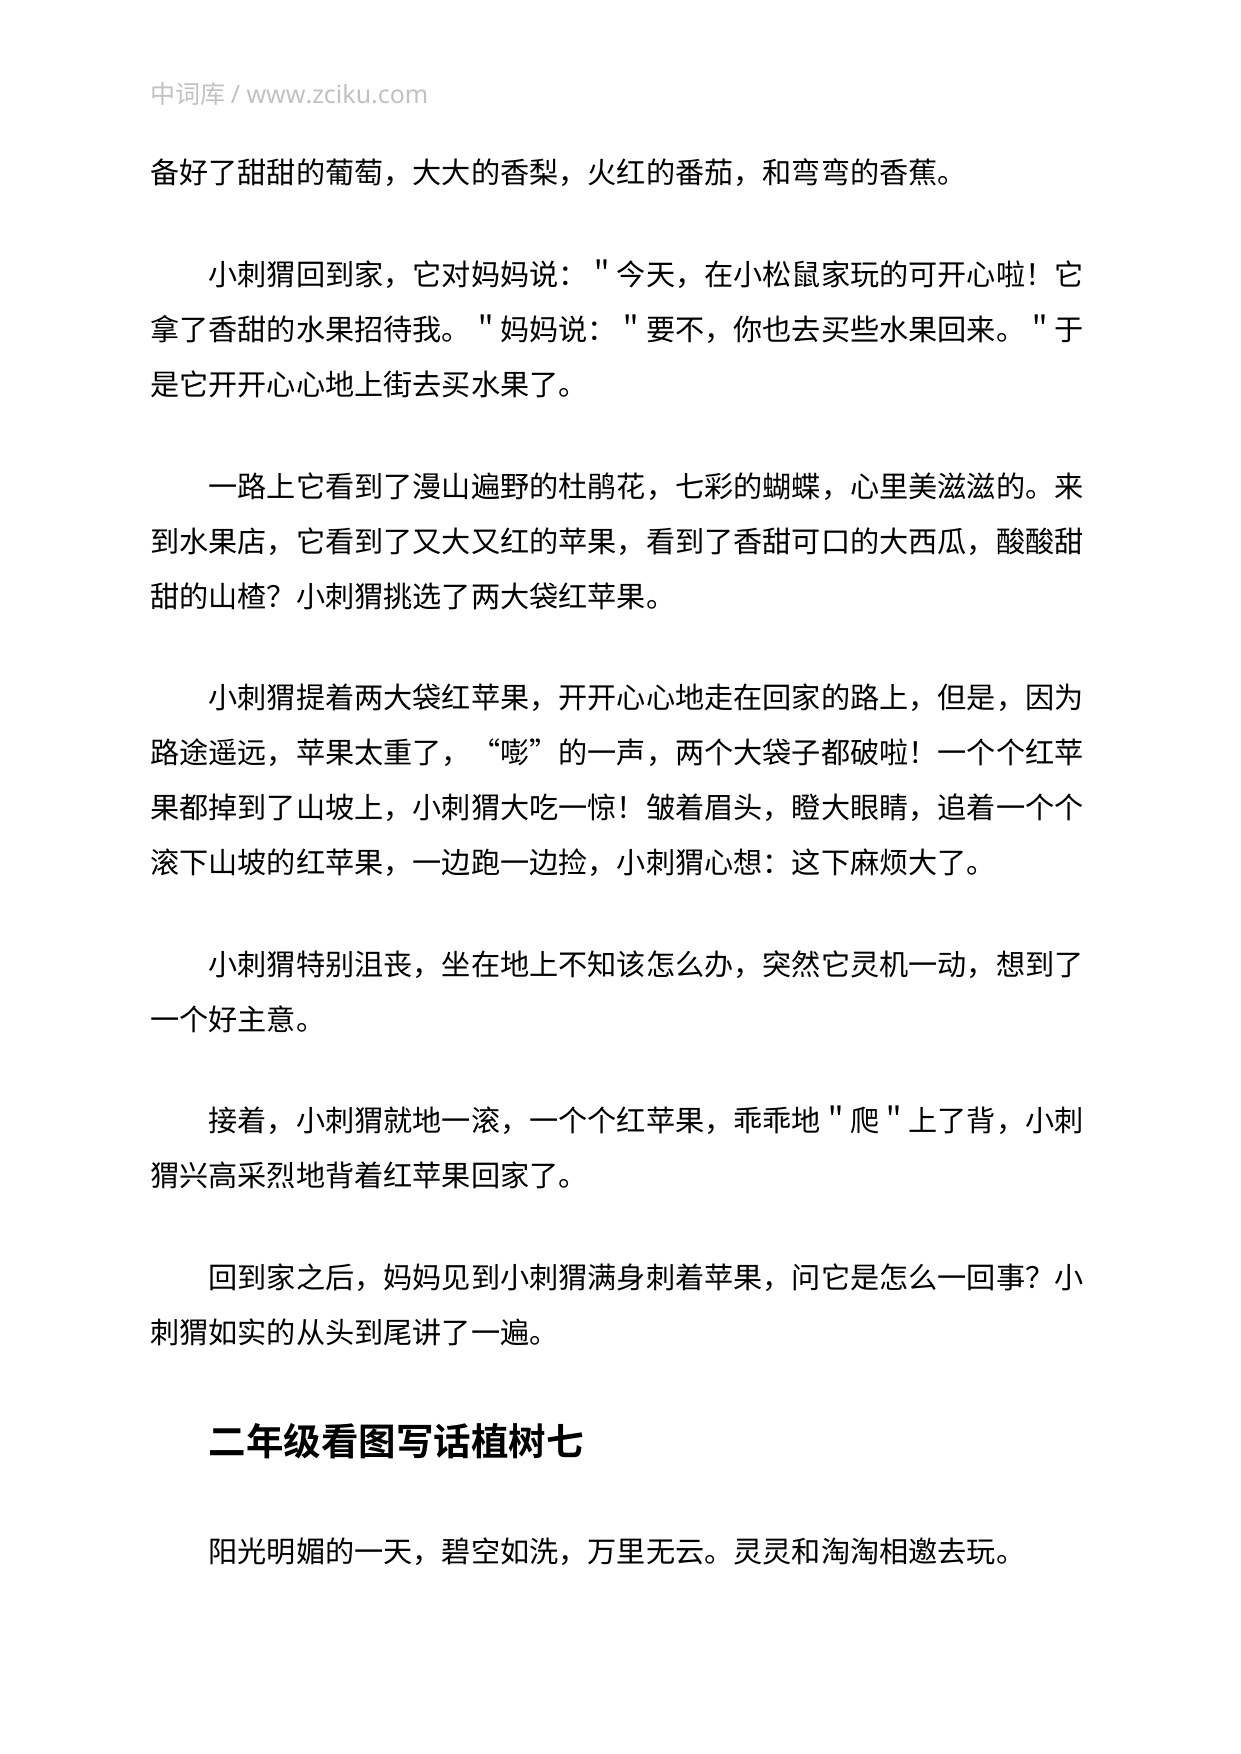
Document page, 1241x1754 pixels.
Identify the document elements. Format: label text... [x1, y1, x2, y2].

text 小刺猬回到家，它对妈妈说：＂今天，在小松鼠家玩的可开心啦！它拿了香甜的水果招待我。＂妈妈说：＂要不，你也去买些水果回来。＂于是它开开心心地上街去买水果了。 [150, 252, 1090, 404]
text 阳光明媚的一天，碧空如洗，万里无云。灵灵和淘淘相邀去玩。 [150, 1529, 1090, 1571]
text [150, 150, 1090, 192]
text 回到家之后，妈妈见到小刺猬满身刺着苹果，问它是怎么一回事？小刺猬如实的从头到尾讲了一遍。 [150, 1255, 1090, 1352]
text 小刺猬特别沮丧，坐在地上不知该怎么办，突然它灵机一动，想到了一个好主意。 [150, 941, 1090, 1038]
text 接着，小刺猬就地一滚，一个个红苹果，乖乖地＂爬＂上了背，小刺猬兴高采烈地背着红苹果回家了。 [150, 1098, 1090, 1195]
text 二年级看图写话植树七 [150, 1411, 1090, 1466]
text 小刺猬提着两大袋红苹果，开开心心地走在回家的路上，但是，因为路途遥远，苹果太重了，“嘭”的一声，两个大袋子都破啦！一个个红苹果都掉到了山坡上，小刺猬大吃一惊！皱着眉头，瞪大眼睛，追着一个个滚下山坡的红苹果，一边跑一边捡，小刺猬心想：这下麻烦大了。 [150, 675, 1090, 882]
text 一路上它看到了漫山遍野的杜鹃花，七彩的蝴蝶，心里美滋滋的。来到水果店，它看到了又大又红的苹果，看到了香甜可口的大西瓜，酸酸甜甜的山楂？小刺猬挑选了两大袋红苹果。 [150, 463, 1090, 615]
